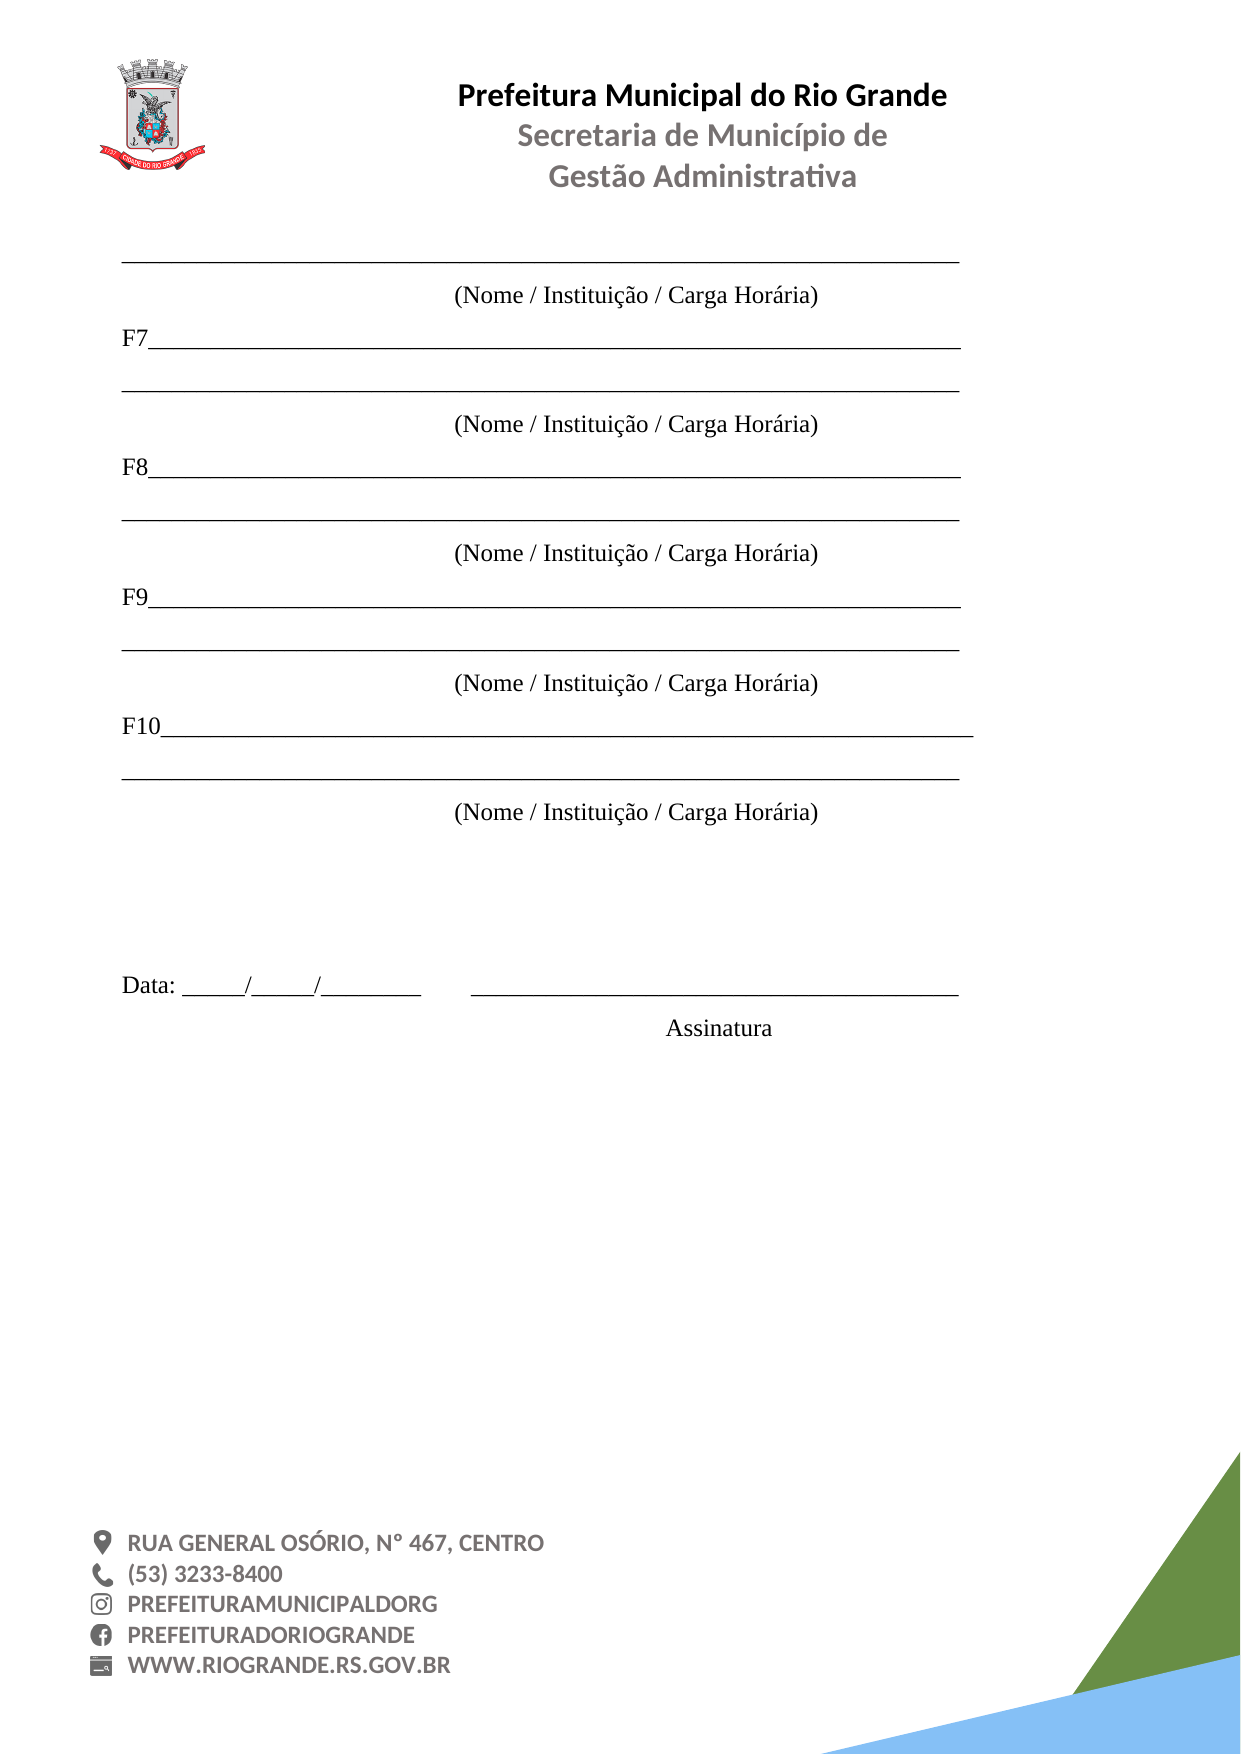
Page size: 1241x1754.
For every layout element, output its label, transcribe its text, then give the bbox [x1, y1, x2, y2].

text Data: _____/_____/________ _______________________________________ [122, 970, 1151, 998]
text ___________________________________________________________________ [122, 625, 1151, 653]
picture [90, 1593, 112, 1615]
text (Nome / Instituição / Carga Horária) [122, 280, 1151, 308]
text (Nome / Instituição / Carga Horária) [122, 668, 1151, 697]
text (Nome / Instituição / Carga Horária) [122, 797, 1151, 826]
picture [90, 1624, 112, 1646]
text F8_________________________________________________________________ [122, 452, 1151, 481]
text ___________________________________________________________________ [122, 366, 1151, 395]
text ___________________________________________________________________ [122, 237, 1151, 265]
text ___________________________________________________________________ [122, 754, 1151, 783]
picture [92, 1563, 114, 1587]
picture [99, 59, 205, 170]
picture [93, 1530, 112, 1555]
text F7_________________________________________________________________ [122, 323, 1151, 352]
text (Nome / Instituição / Carga Horária) [122, 409, 1151, 438]
text Assinatura [122, 1013, 1151, 1042]
picture [90, 1656, 112, 1676]
text F10_________________________________________________________________ [122, 711, 1151, 740]
text ___________________________________________________________________ [122, 495, 1151, 524]
text (Nome / Instituição / Carga Horária) [122, 538, 1151, 567]
text F9_________________________________________________________________ [122, 582, 1151, 610]
